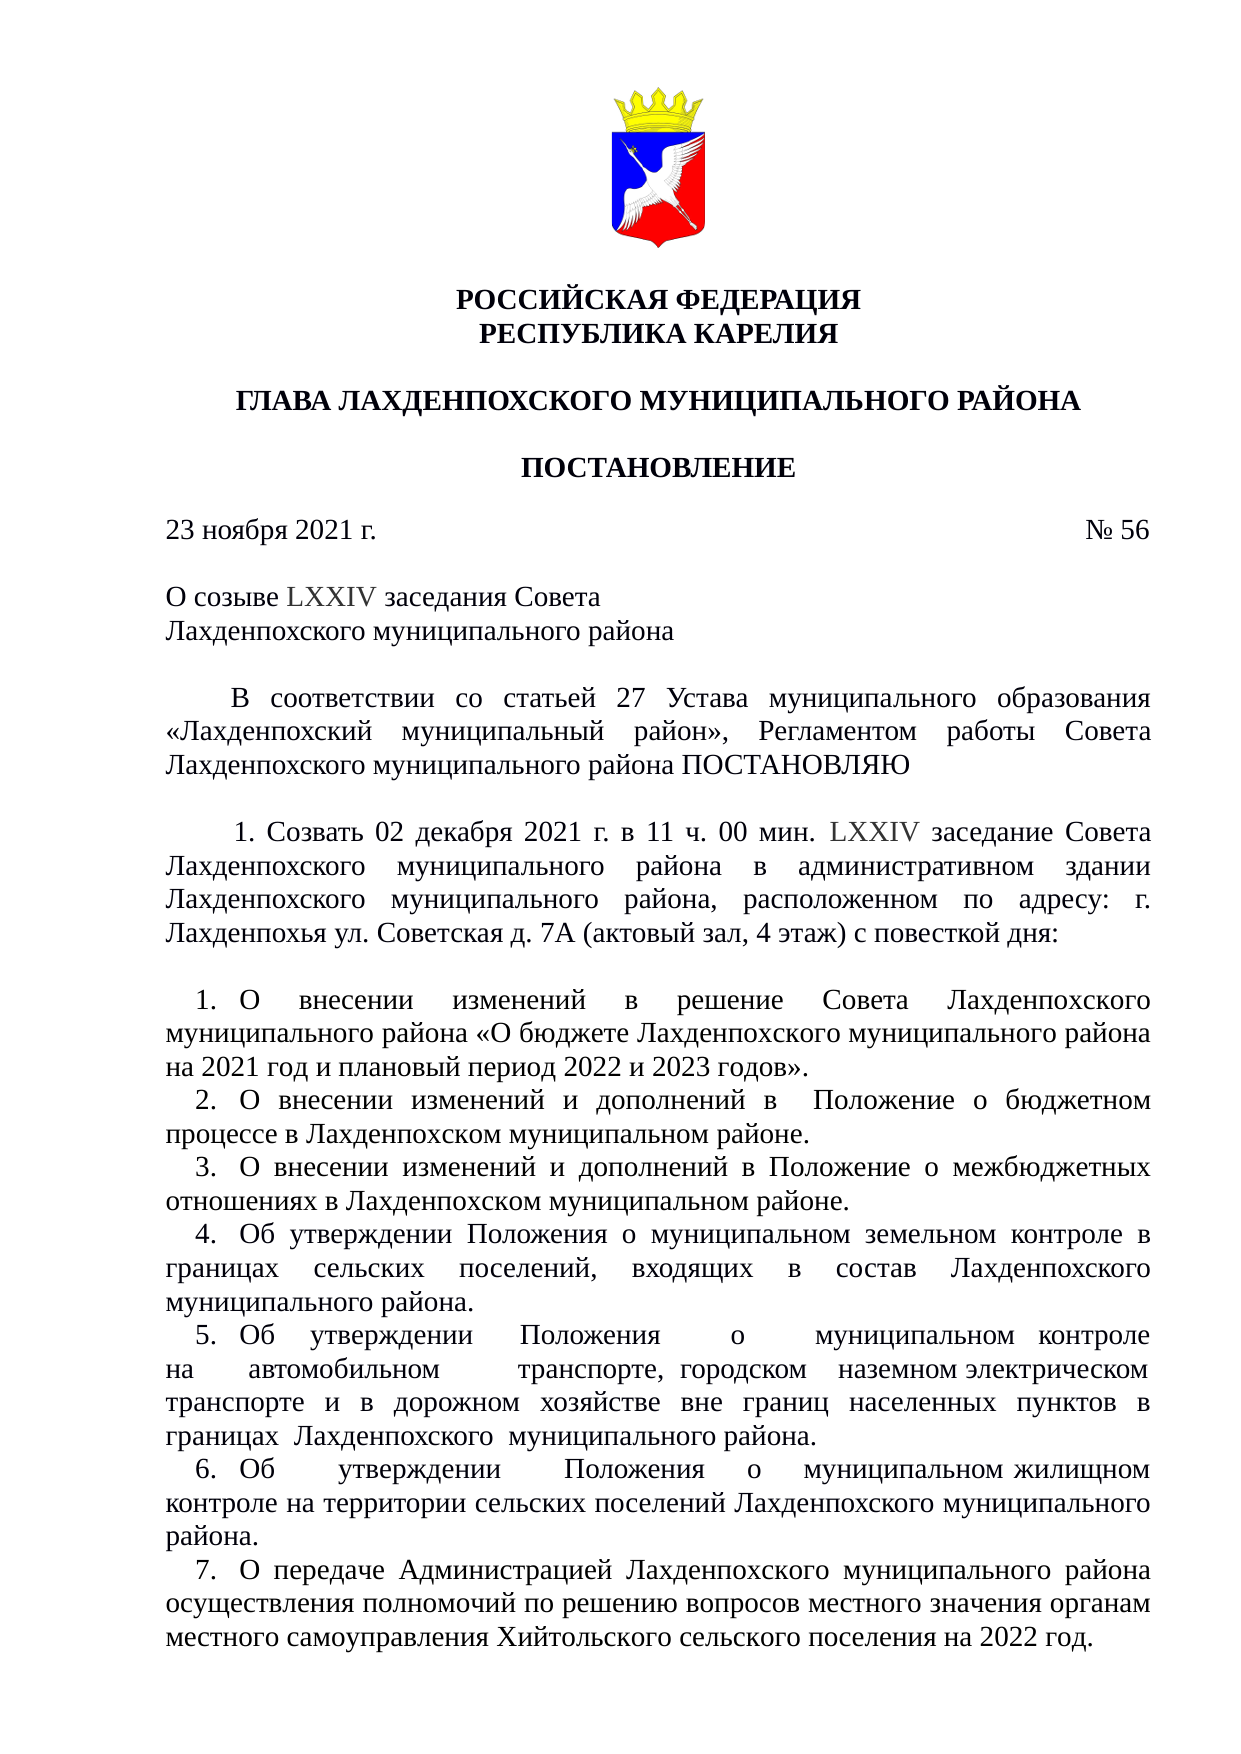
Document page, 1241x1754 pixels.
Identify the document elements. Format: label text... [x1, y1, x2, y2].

text О созыве LXXIV заседания Совета [165, 579, 286, 613]
text В соответствии со статьей 27 Устава муниципального образования «Лахденпохский муниципальный район», Регламентом работы Совета Лахденпохского муниципального района ПОСТАНОВЛЯЮ [165, 680, 1152, 781]
text 1. Созвать 02 декабря 2021 г. в 11 ч. 00 мин. LXXIV заседание Совета Лахденпохского муниципального района в административном здании Лахденпохского муниципального района, расположенном по адресу: г. Лахденпохья ул. Советская д. 7А (актовый зал, 4 этаж) с повесткой дня: [165, 814, 1152, 948]
list О внесении изменений и дополнений в Положение о межбюджетных отношениях в Лахденпохском муниципальном районе. [165, 1149, 1152, 1217]
list О внесении изменений в решение Совета Лахденпохского муниципального района «О бюджете Лахденпохского муниципального района на 2021 год и плановый период 2022 и 2023 годов». [165, 982, 1152, 1082]
text ПОСТАНОВЛЕНИЕ [165, 450, 1152, 483]
text О созыве LXXIV заседания Совета [377, 579, 1152, 613]
list Об утверждении Положения о муниципальном контроле на автомобильном транспорте, городском наземном электрическом транспорте и в дорожном хозяйстве вне границ населенных пунктов в границах Лахденпохского муниципального района. [165, 1317, 1152, 1451]
text ГЛАВА ЛАХДЕНПОХСКОГО МУНИЦИПАЛЬНОГО РАЙОНА [165, 383, 1152, 416]
list О внесении изменений и дополнений в Положение о бюджетном процессе в Лахденпохском муниципальном районе. [165, 1082, 1152, 1149]
list Об утверждении Положения о муниципальном жилищном контроле на территории сельских поселений Лахденпохского муниципального района. [165, 1451, 1152, 1552]
text Лахденпохского муниципального района [165, 613, 1152, 646]
text РОССИЙСКАЯ ФЕДЕРАЦИЯ [165, 282, 1152, 316]
list О передаче Администрацией Лахденпохского муниципального района осуществления полномочий по решению вопросов местного значения органам местного самоуправления Хийтольского сельского поселения на 2022 год. [165, 1552, 1152, 1653]
list Об утверждении Положения о муниципальном земельном контроле в границах сельских поселений, входящих в состав Лахденпохского муниципального района. [165, 1217, 1152, 1317]
text 23 ноября 2021 г. № 56 [165, 512, 1152, 546]
text РЕСПУБЛИКА КАРЕЛИЯ [165, 316, 1152, 349]
